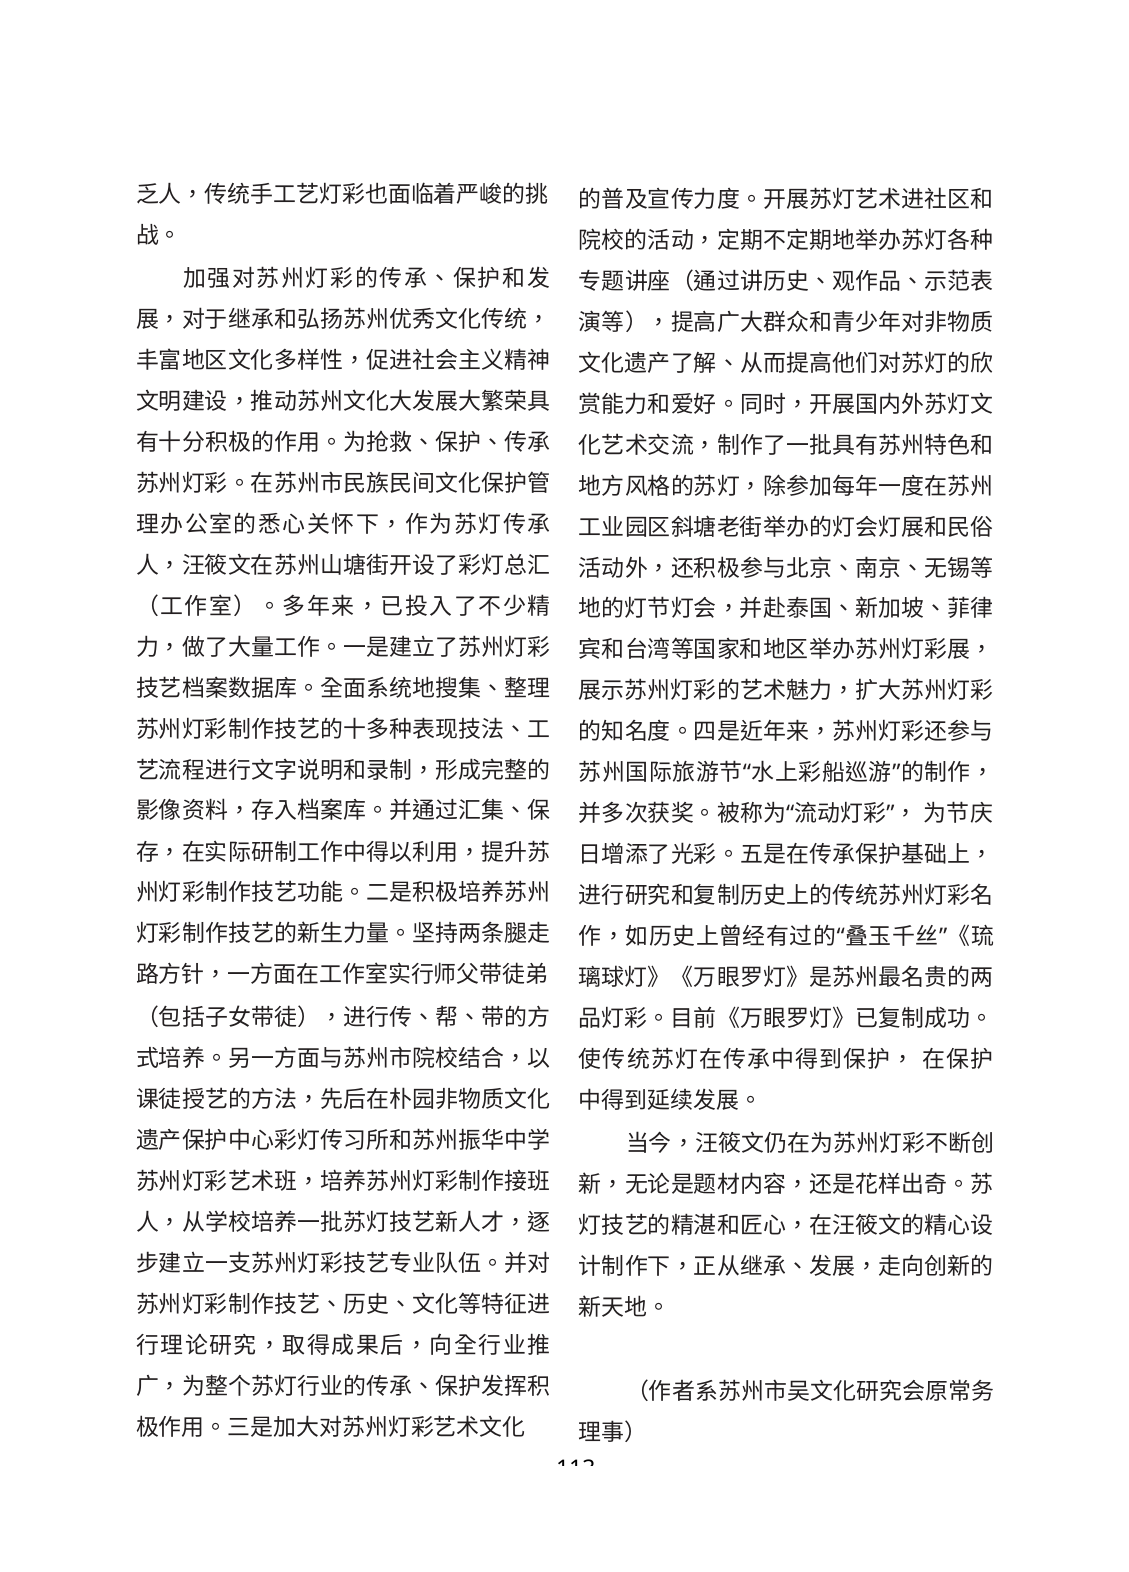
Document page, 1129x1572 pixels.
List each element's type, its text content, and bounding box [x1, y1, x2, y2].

text （包括子女带徒），进行传、帮、带的方式培养。另一方面与苏州市院校结合，以课徒授艺的方法，先后在朴园非物质文化遗产保护中心彩灯传习所和苏州振华中学苏州灯彩艺术班，培养苏州灯彩制作接班人，从学校培养一批苏灯技艺新人才，逐步建立一支苏州灯彩技艺专业队伍。并对苏州灯彩制作技艺、历史、文化等特征进行理论研究，取得成果后，向全行业推广，为整个苏灯行业的传承、保护发挥积极作用。三是加大对苏州灯彩艺术文化 [136, 1001, 551, 1442]
text （作者系苏州市吴文化研究会原常务理事） [579, 1375, 994, 1447]
text 当今，汪筱文仍在为苏州灯彩不断创新，无论是题材内容，还是花样出奇。苏灯技艺的精湛和匠心，在汪筱文的精心设计制作下，正从继承、发展，走向创新的新天地。 [579, 1127, 994, 1322]
text 乏人，传统手工艺灯彩也面临着严峻的挑战。 [136, 178, 549, 250]
text 的普及宣传力度。开展苏灯艺术进社区和院校的活动，定期不定期地举办苏灯各种专题讲座（通过讲历史、观作品、示范表演等），提高广大群众和青少年对非物质文化遗产了解、从而提高他们对苏灯的欣赏能力和爱好。同时，开展国内外苏灯文化艺术交流，制作了一批具有苏州特色和地方风格的苏灯，除参加每年一度在苏州工业园区斜塘老街举办的灯会灯展和民俗活动外，还积极参与北京、南京、无锡等地的灯节灯会，并赴泰国、新加坡、菲律宾和台湾等国家和地区举办苏州灯彩展， 展示苏州灯彩的艺术魅力，扩大苏州灯彩的知名度。四是近年来，苏州灯彩还参与苏州国际旅游节“水上彩船巡游”的制作，并多次获奖。被称为“流动灯彩”， 为节庆日增添了光彩。五是在传承保护基础上，进行研究和复制历史上的传统苏州灯彩名作，如历史上曾经有过的“叠玉千丝”《琉璃球灯》《万眼罗灯》是苏州最名贵的两品灯彩。目前《万眼罗灯》已复制成功。使传统苏灯在传承中得到保护， 在保护中得到延续发展。 [579, 183, 994, 1115]
text 加强对苏州灯彩的传承、保护和发展，对于继承和弘扬苏州优秀文化传统， 丰富地区文化多样性，促进社会主义精神文明建设，推动苏州文化大发展大繁荣具有十分积极的作用。为抢救、保护、传承苏州灯彩。在苏州市民族民间文化保护管理办公室的悉心关怀下，作为苏灯传承人，汪筱文在苏州山塘街开设了彩灯总汇（工作室）。多年来，已投入了不少精力，做了大量工作。一是建立了苏州灯彩技艺档案数据库。全面系统地搜集、整理苏州灯彩制作技艺的十多种表现技法、工艺流程进行文字说明和录制，形成完整的影像资料，存入档案库。并通过汇集、保存，在实际研制工作中得以利用，提升苏州灯彩制作技艺功能。二是积极培养苏州灯彩制作技艺的新生力量。坚持两条腿走路方针，一方面在工作室实行师父带徒弟 [136, 262, 551, 989]
